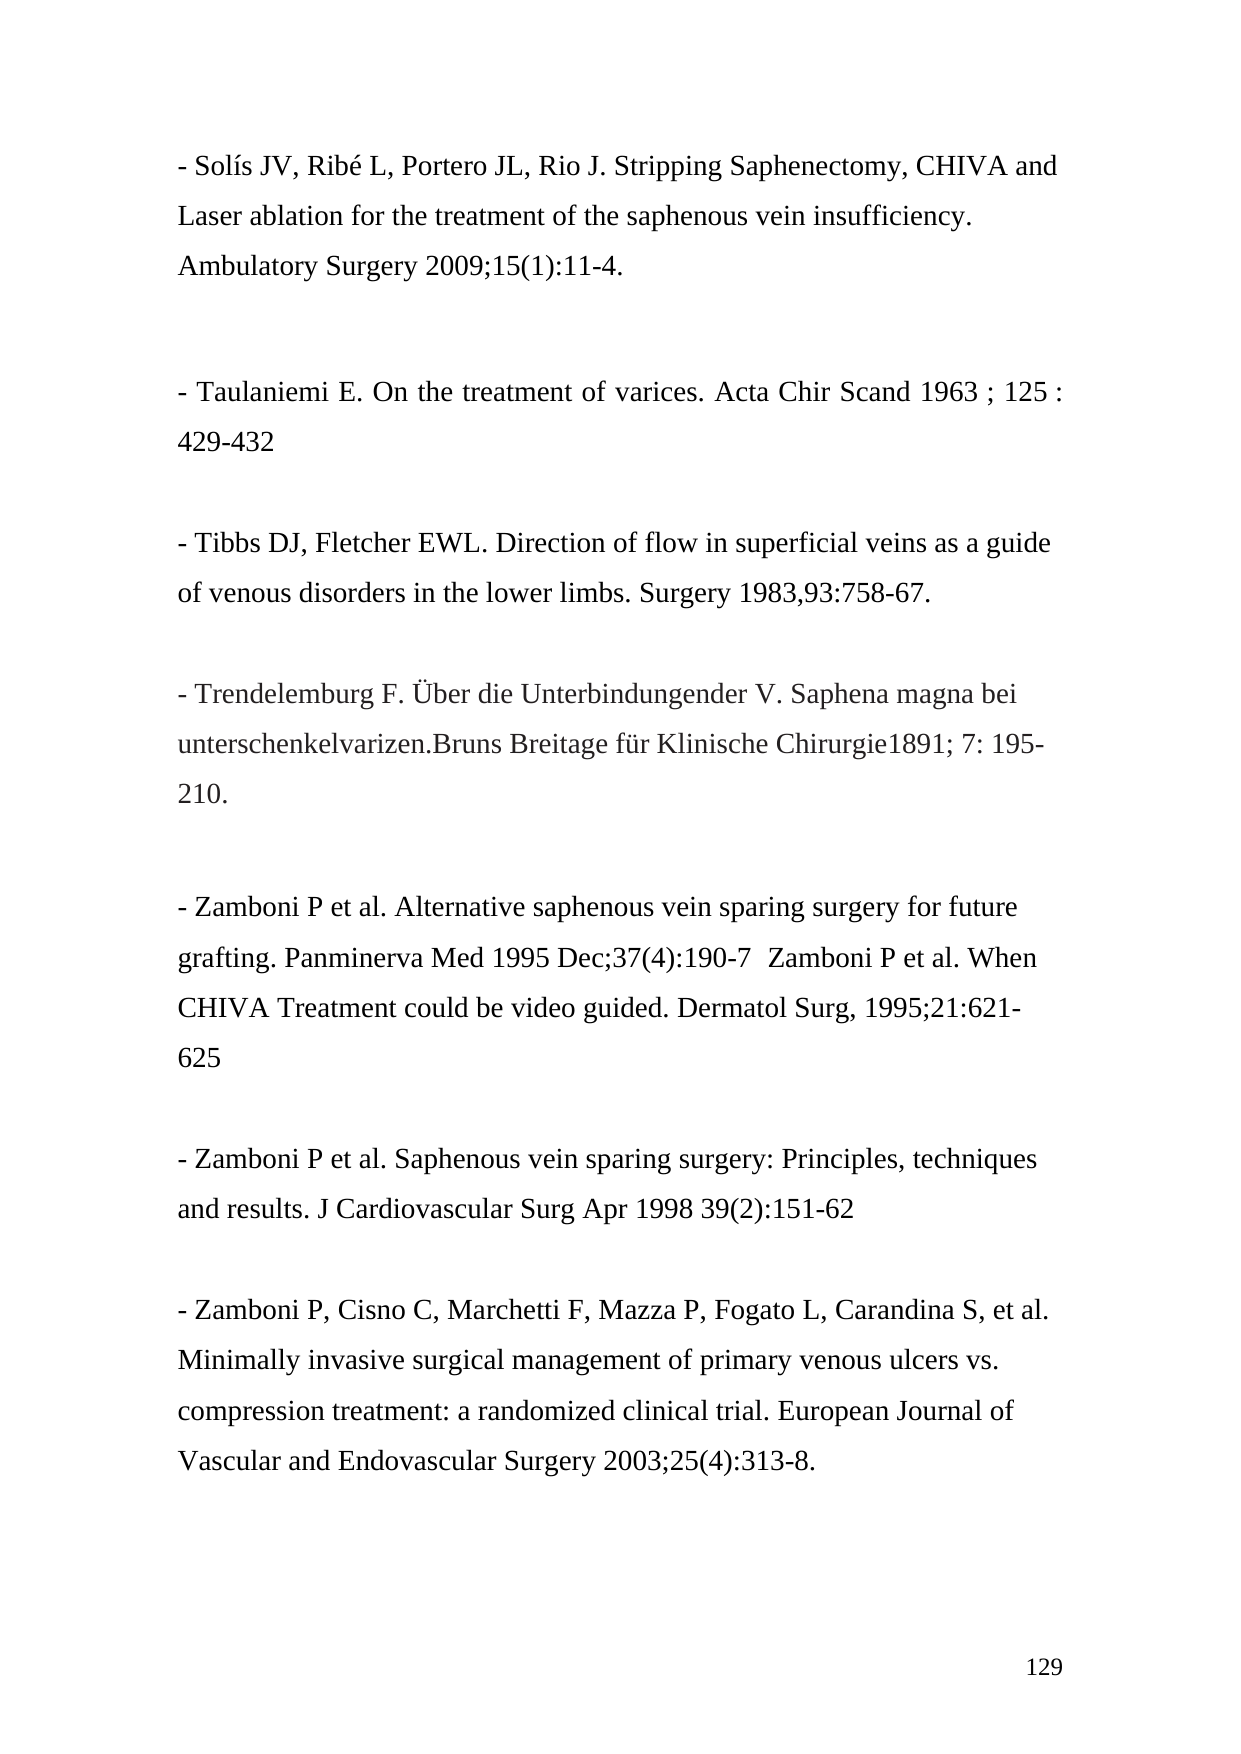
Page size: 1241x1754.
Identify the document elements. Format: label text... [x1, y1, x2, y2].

text - Zamboni P et al. Saphenous vein sparing surgery: Principles, techniques and results. J Cardiovascular Surg Apr 1998 39(2):151-62 [177, 1141, 1063, 1225]
text - Zamboni P et al. Alternative saphenous vein sparing surgery for future grafting. Panminerva Med 1995 Dec;37(4):190-7 Zamboni P et al. When CHIVA Treatment could be video guided. Dermatol Surg, 1995;21:621-625 [177, 889, 1063, 1074]
text - Taulaniemi E. On the treatment of varices. Acta Chir Scand 1963 ; 125 : 429-432 [177, 374, 1063, 458]
list - Zamboni P, Cisno C, Marchetti F, Mazza P, Fogato L, Carandina S, et al. Minimally invasive surgical management of primary venous ulcers vs. compression treatment: a randomized clinical trial. European Journal of Vascular and Endovascular Surgery 2003;25(4):313-8. [177, 1292, 1063, 1476]
list - Trendelemburg F. Über die Unterbindungender V. Saphena magna bei unterschenkelvarizen.Bruns Breitage für Klinische Chirurgie1891; 7: 195-210. [177, 676, 1063, 810]
list - Solís JV, Ribé L, Portero JL, Rio J. Stripping Saphenectomy, CHIVA and Laser ablation for the treatment of the saphenous vein insufficiency. Ambulatory Surgery 2009;15(1):11-4. [177, 148, 1063, 282]
text - Tibbs DJ, Fletcher EWL. Direction of flow in superficial veins as a guide of venous disorders in the lower limbs. Surgery 1983,93:758-67. [177, 525, 1063, 609]
